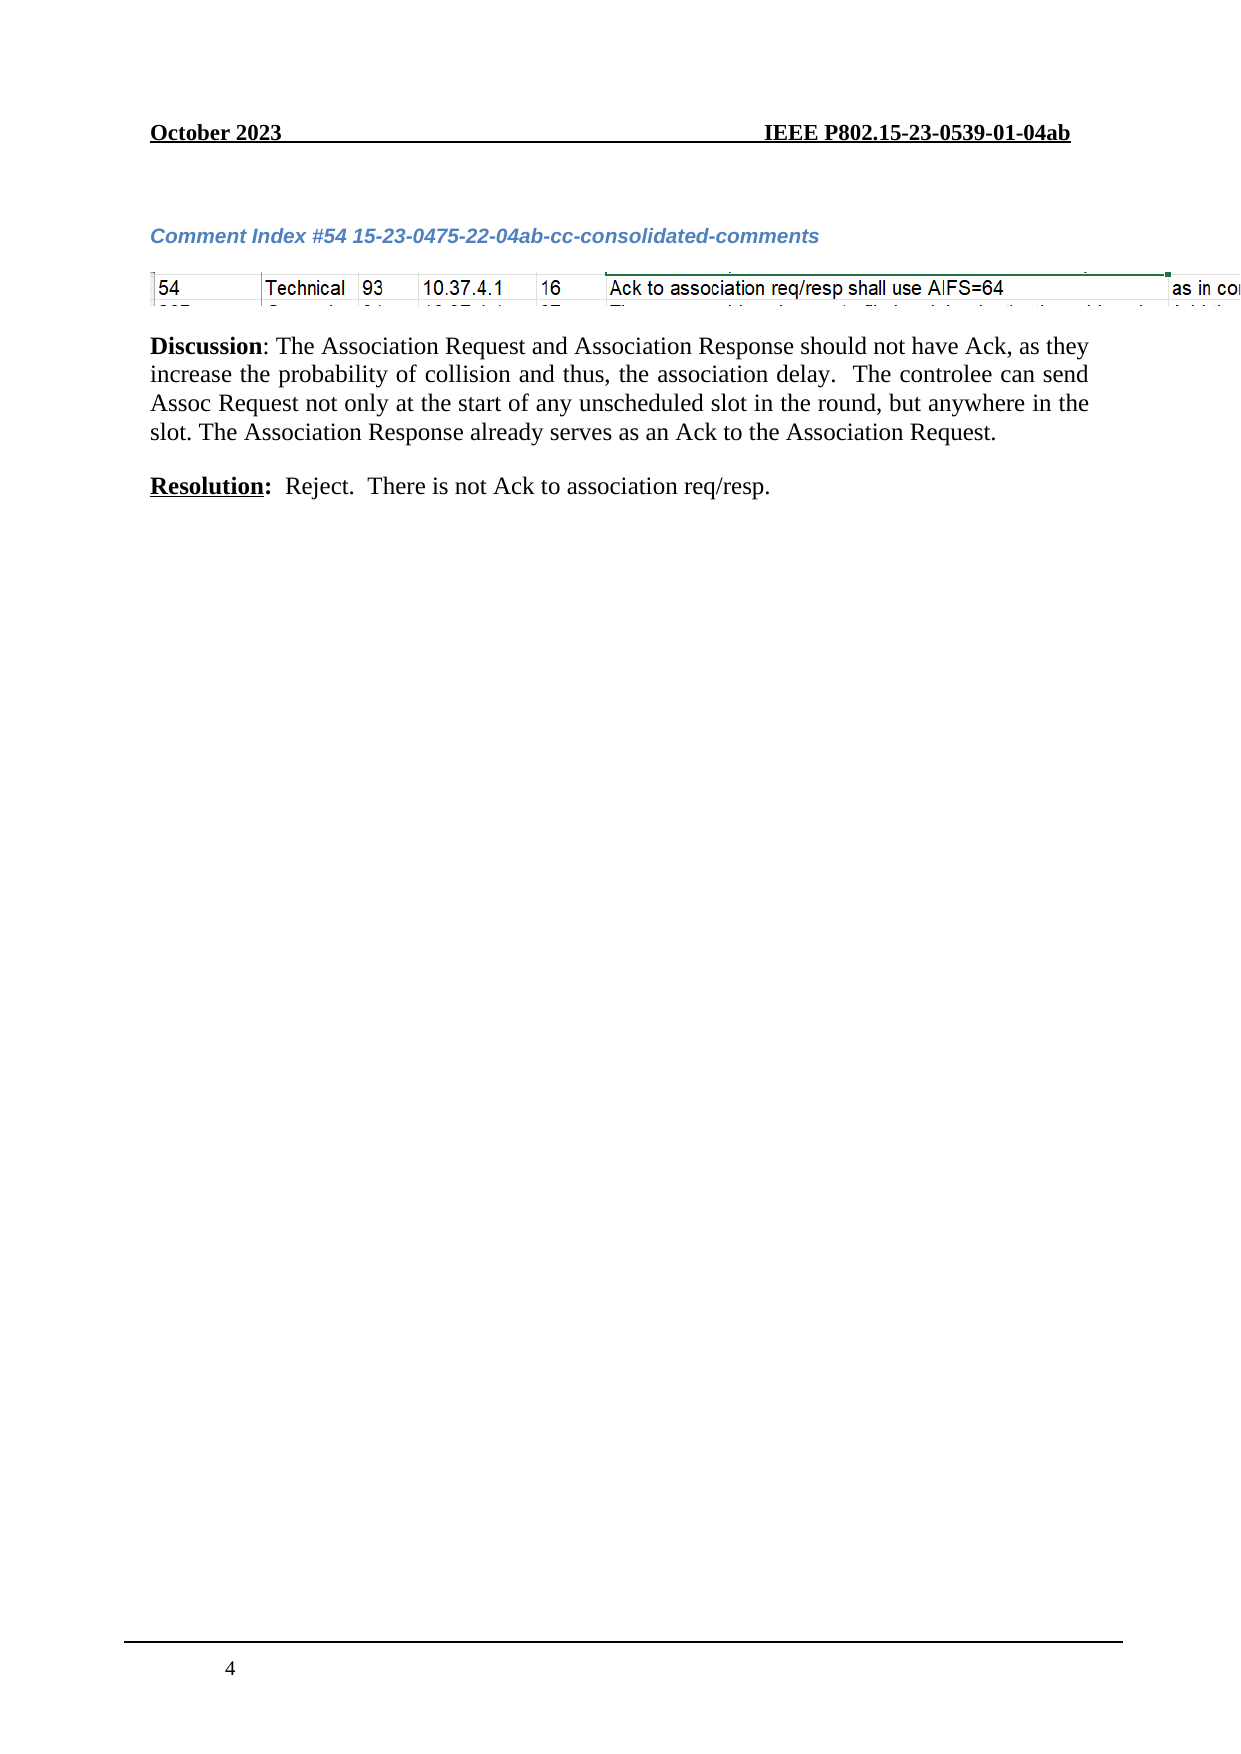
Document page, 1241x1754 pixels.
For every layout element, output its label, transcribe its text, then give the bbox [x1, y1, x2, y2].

text Comment Index #54 15-23-0475-22-04ab-cc-consolidated-comments [150, 223, 1090, 247]
text Resolution: Reject. There is not Ack to association req/resp. [150, 471, 1090, 499]
picture [150, 272, 1241, 306]
text Discussion: The Association Request and Association Response should not have Ack, as they increase the probability of collision and thus, the association delay. The controlee can send Assoc Request not only at the start of any unscheduled slot in the round, but anywhere in the slot. The Association Response already serves as an Ack to the Association Request. [150, 331, 1090, 446]
